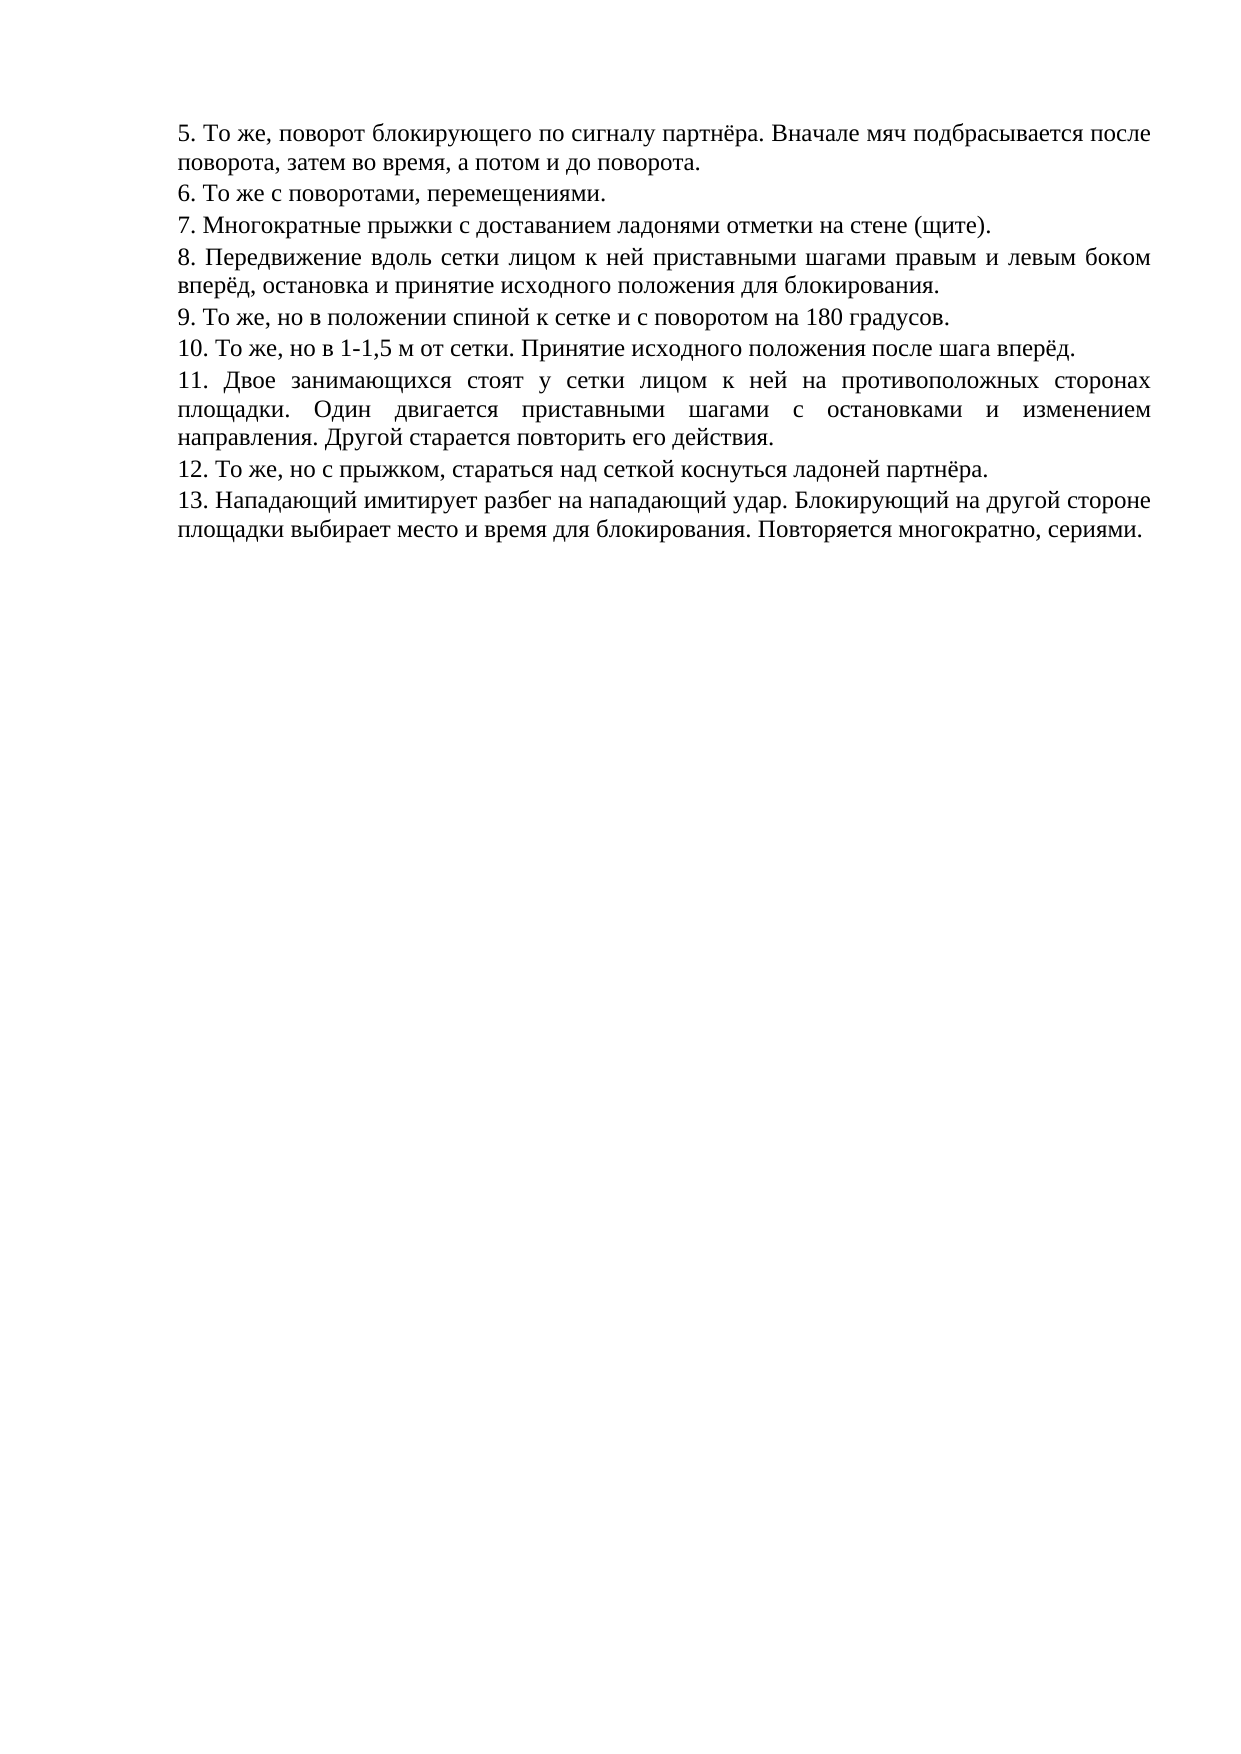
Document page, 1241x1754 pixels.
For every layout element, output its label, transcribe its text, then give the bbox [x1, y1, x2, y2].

text 11. Двое занимающихся стоят у сетки лицом к ней на противоположных сторонах площадки. Один двигается приставными шагами с остановками и изменением направления. Другой старается повторить его действия. [177, 365, 1152, 451]
text 10. То же, но в 1-1,5 м от сетки. Принятие исходного положения после шага вперёд. [177, 333, 1152, 362]
text 13. Нападающий имитирует разбег на нападающий удар. Блокирующий на другой стороне площадки выбирает место и время для блокирования. Повторяется многократно, сериями. [177, 486, 1152, 543]
text 9. То же, но в положении спиной к сетке и с поворотом на 180 градусов. [177, 302, 1152, 331]
text 12. То же, но с прыжком, стараться над сеткой коснуться ладоней партнёра. [177, 454, 1152, 483]
text 7. Многократные прыжки с доставанием ладонями отметки на стене (щите). [177, 210, 1152, 239]
text 6. То же с поворотами, перемещениями. [177, 178, 1152, 207]
text 5. То же, поворот блокирующего по сигналу партнёра. Вначале мяч подбрасывается после поворота, затем во время, а потом и до поворота. [177, 118, 1152, 176]
text 8. Передвижение вдоль сетки лицом к ней приставными шагами правым и левым боком вперёд, остановка и принятие исходного положения для блокирования. [177, 242, 1152, 299]
